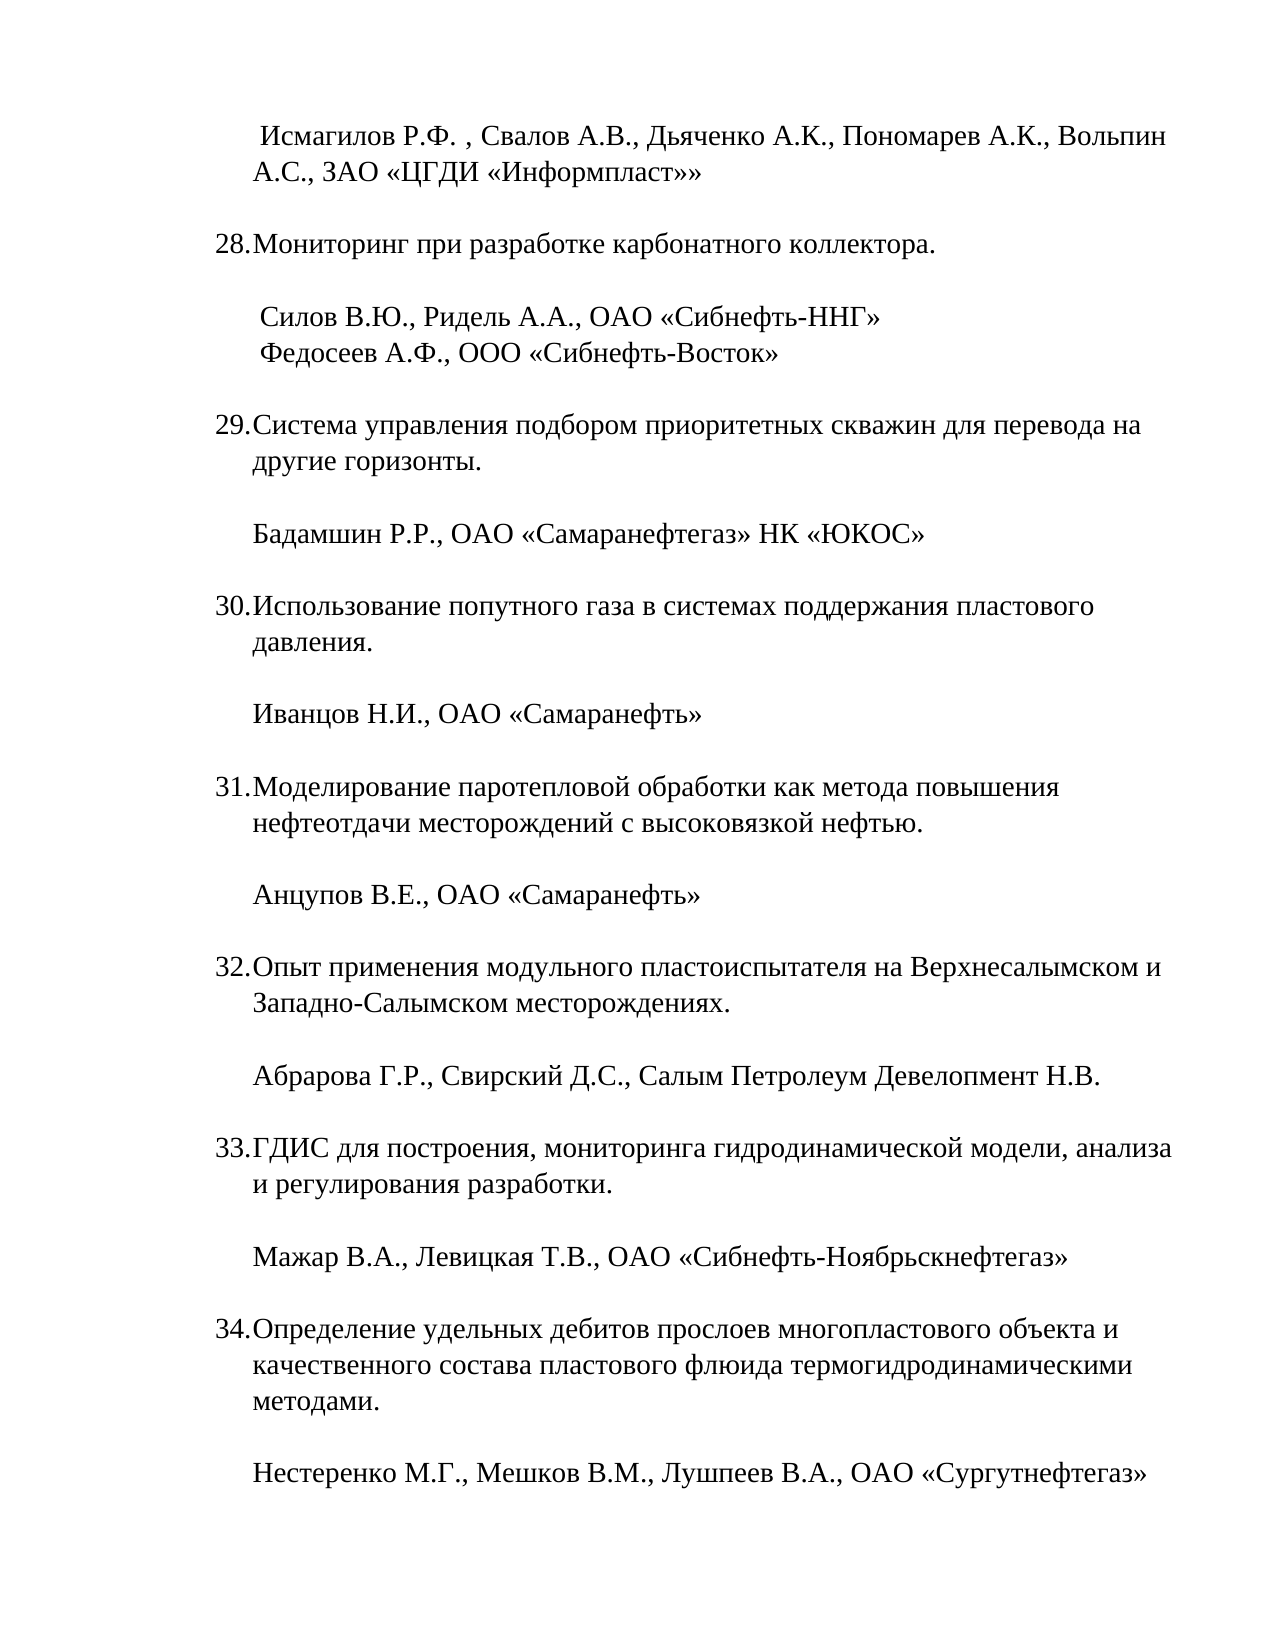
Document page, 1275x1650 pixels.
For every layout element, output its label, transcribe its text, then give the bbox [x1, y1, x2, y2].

list Определение удельных дебитов прослоев многопластового объекта и качественного состава пластового флюида термогидродинамическими методами. [215, 1311, 1186, 1417]
list Силов В.Ю., Ридель А.А., ОАО «Сибнефть-ННГ» [252, 299, 1186, 332]
list Исмагилов Р.Ф. ‚ Свалов А.В., Дьяченко А.К., Пономарев А.К., Вольпин А.С., ЗАО «ЦГДИ «Информпласт»» [252, 118, 1186, 188]
list Нестеренко М.Г., Мешков В.М., Лушпеев В.А., ОАО «Сургутнефтегаз» [252, 1456, 1186, 1489]
list Система управления подбором приоритетных скважин для перевода на другие горизонты. [215, 407, 1186, 477]
list Федосеев А.Ф., ООО «Сибнефть-Восток» [252, 335, 1186, 368]
list Моделирование паротепловой обработки как метода повышения нефтеотдачи месторождений с высоковязкой нефтью. [215, 769, 1186, 838]
list Иванцов Н.И., ОАО «Самаранефть» [252, 696, 1186, 730]
list Абрарова Г.Р., Свирский Д.С., Салым Петролеум Девелопмент Н.В. [252, 1058, 1186, 1091]
list Использование попутного газа в системах поддержания пластового давления. [215, 588, 1186, 658]
list Мажар В.А., Левицкая Т.В., ОАО «Сибнефть-Ноябрьскнефтегаз» [252, 1239, 1186, 1272]
list ГДИС для построения, мониторинга гидродинамической модели, анализа и регулирования разработки. [215, 1130, 1186, 1200]
list Мониторинг при разработке карбонатного коллектора. [215, 227, 1186, 260]
list Анцупов В.Е., ОАО «Самаранефть» [252, 877, 1186, 911]
list Опыт применения модульного пластоиспытателя на Верхнесалымском и Западно-Салымском месторождениях. [215, 949, 1186, 1019]
list Бадамшин Р.Р., ОАО «Самаранефтегаз» НК «ЮКОС» [252, 516, 1186, 549]
